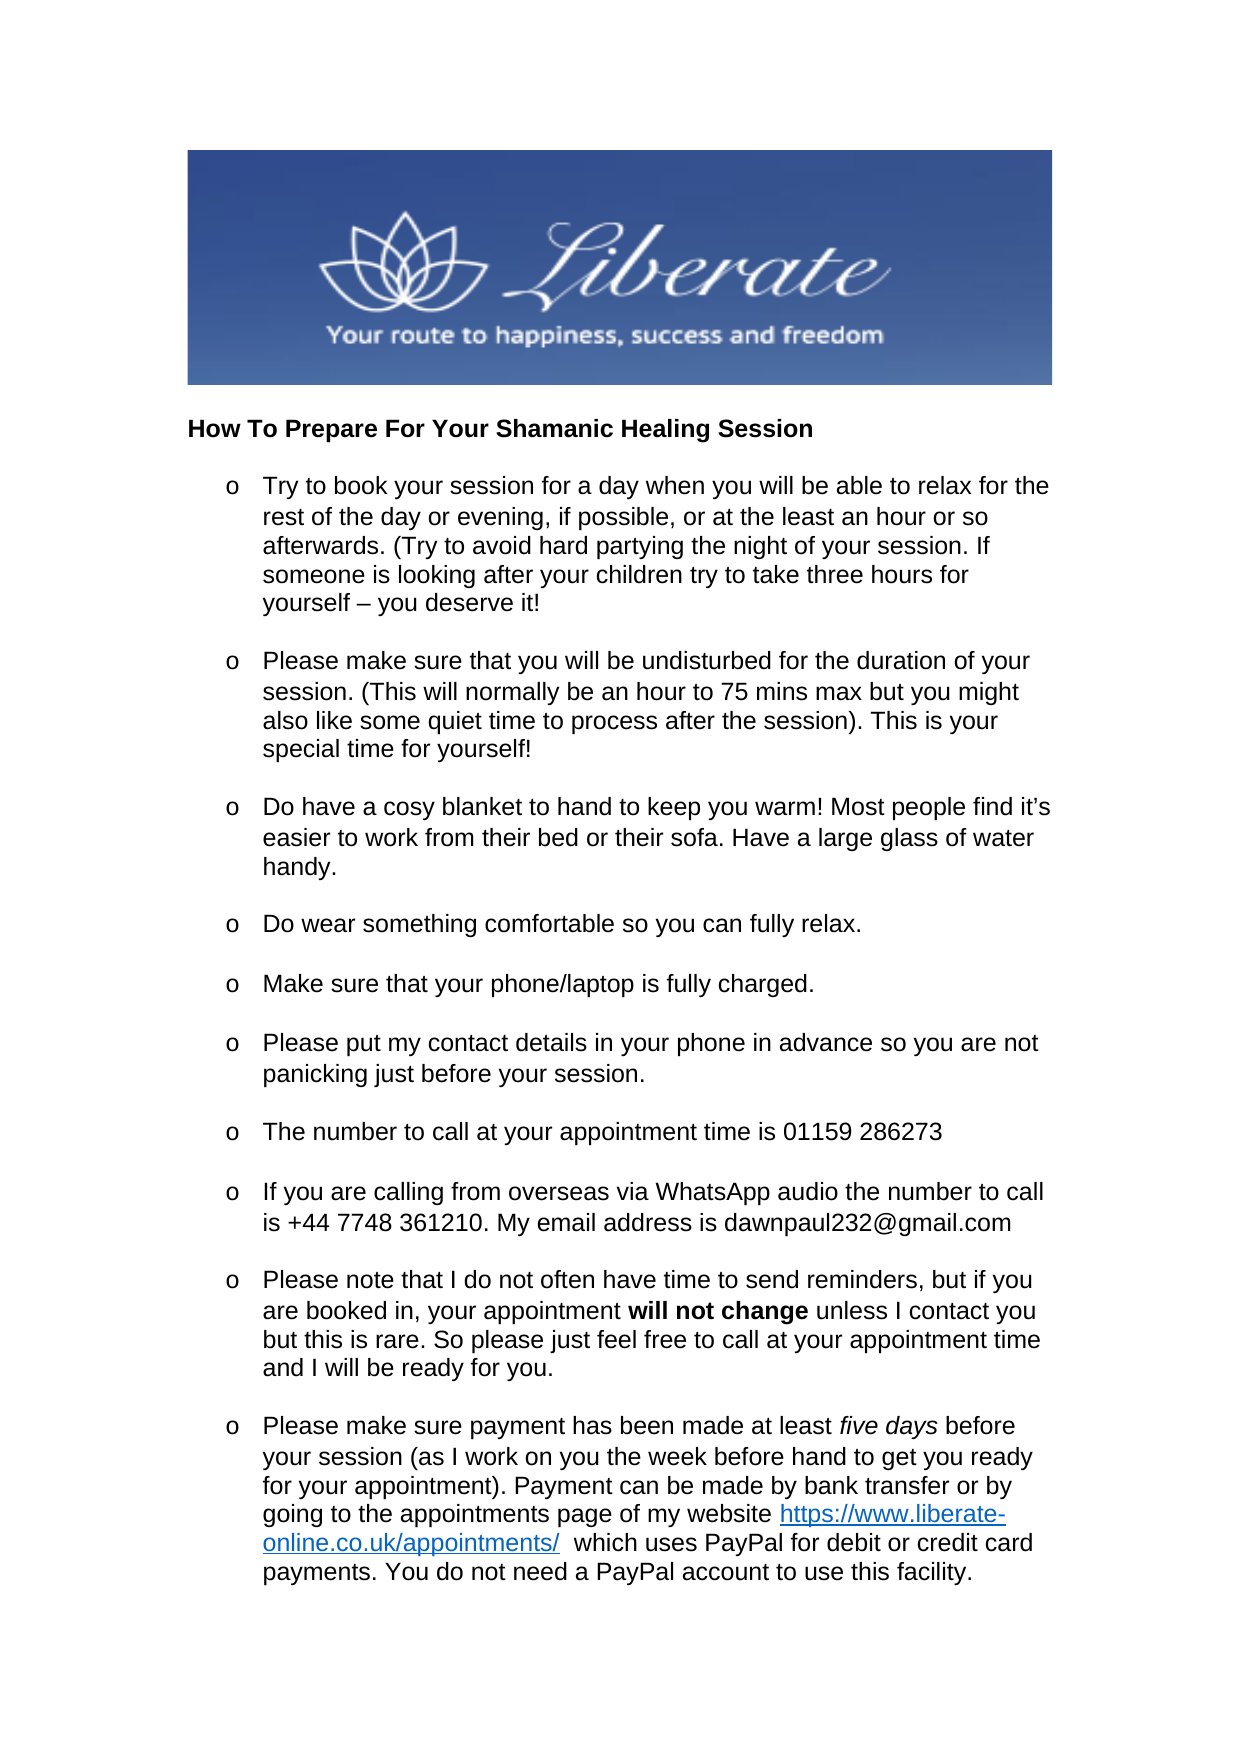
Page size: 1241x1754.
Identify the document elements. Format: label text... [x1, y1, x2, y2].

list The number to call at your appointment time is 01159 286273 [225, 1117, 1053, 1148]
list Do have a cosy blanket to hand to keep you warm! Most people find it’s easier to work from their bed or their sofa. Have a large glass of water handy. [225, 792, 1053, 880]
list Please note that I do not often have time to send reminders, but if you are booked in, your appointment will not change unless I contact you but this is rare. So please just feel free to call at your appointment time and I will be ready for you. [225, 1265, 1053, 1382]
list Please put my contact details in your phone in advance so you are not panicking just before your session. [225, 1028, 1053, 1088]
text How To Prepare For Your Shamanic Healing Session [187, 414, 1053, 442]
list Make sure that your phone/laptop is fully charged. [225, 969, 1053, 1000]
list Please make sure that you will be undisturbed for the duration of your session. (This will normally be an hour to 75 mins max but you might also like some quiet time to process after the session). This is your special time for yourself! [225, 646, 1053, 763]
list Try to book your session for a day when you will be able to relax for the rest of the day or evening, if possible, or at the least an hour or so afterwards. (Try to avoid hard partying the night of your session. If someone is looking after your children try to take three hours for yourself – you deserve it! [225, 471, 1053, 617]
list Do wear something comfortable so you can fully relax. [225, 909, 1053, 940]
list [225, 1411, 1053, 1586]
list If you are calling from overseas via WhatsApp audio the number to call is +44 7748 361210. My email address is dawnpaul232@gmail.com [225, 1177, 1053, 1236]
picture [187, 150, 1053, 385]
